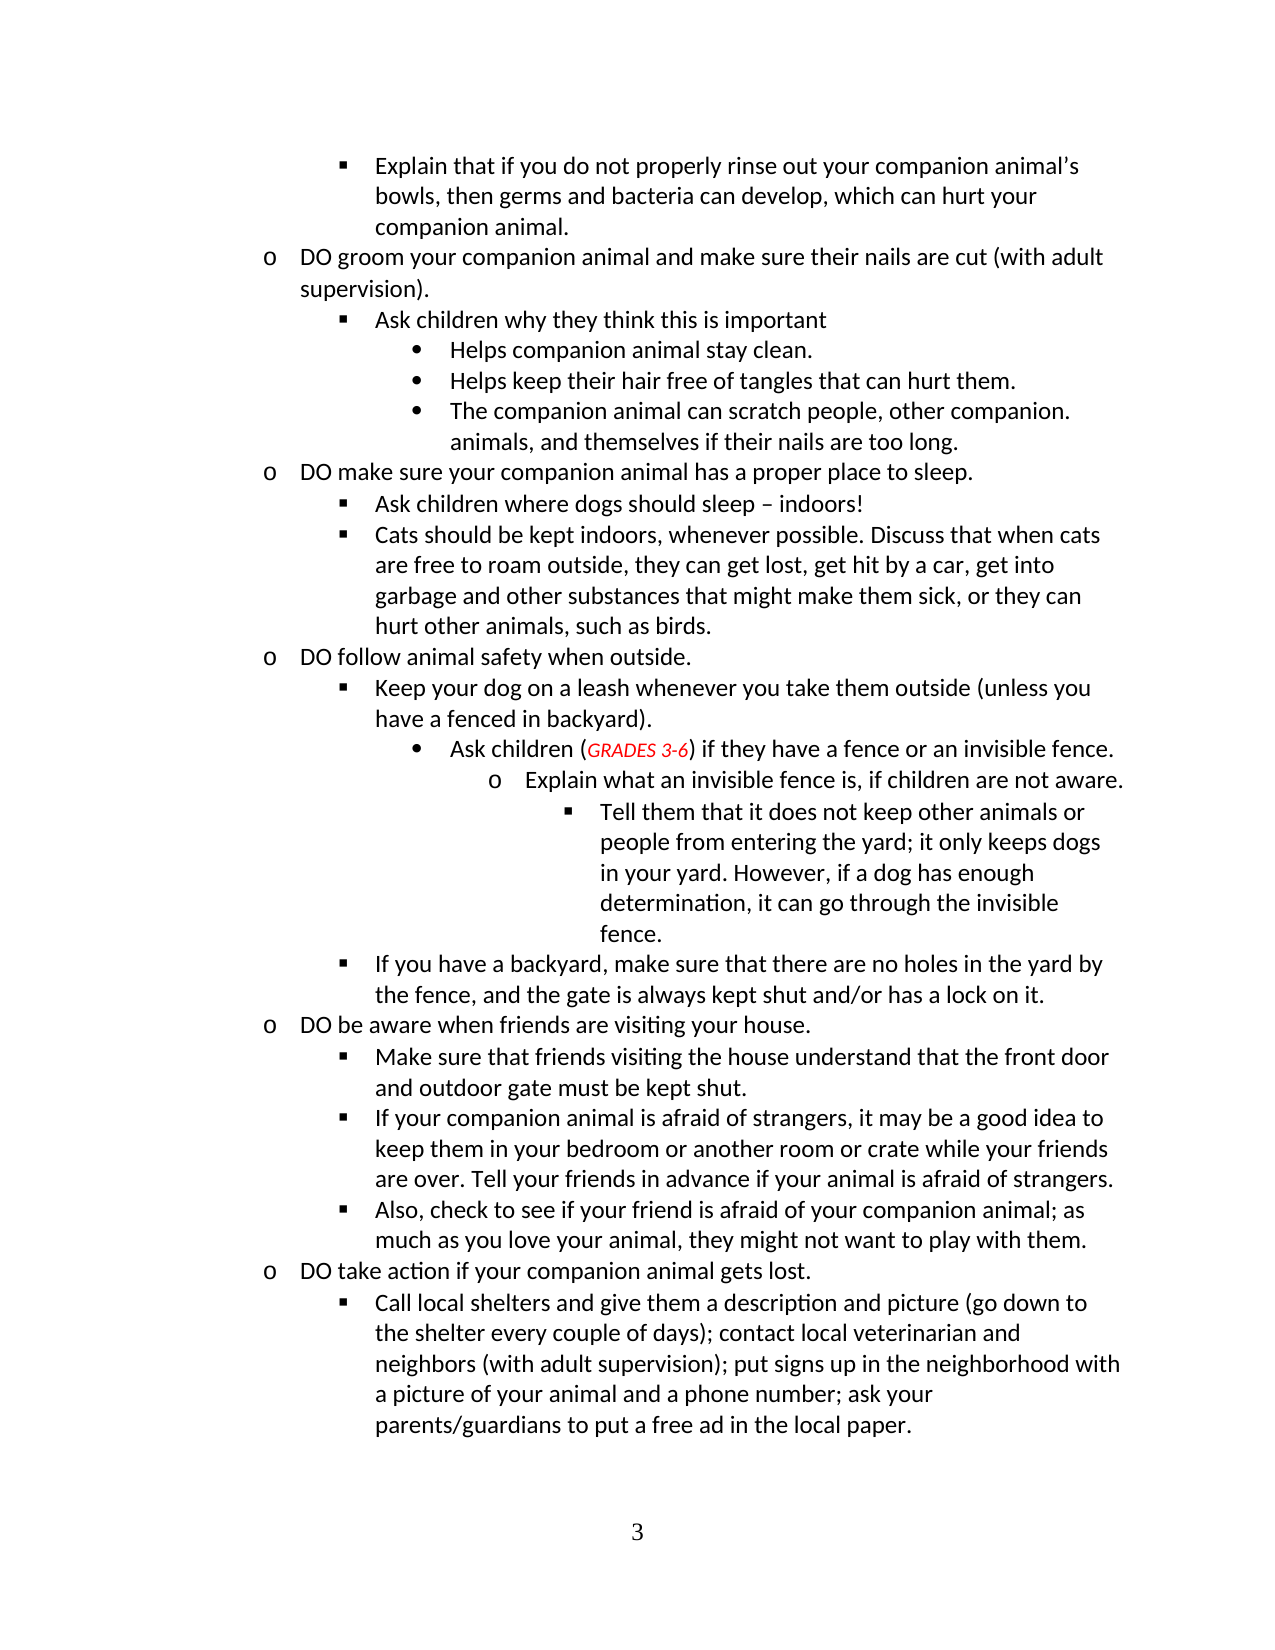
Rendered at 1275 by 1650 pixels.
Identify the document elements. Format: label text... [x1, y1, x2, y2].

list DO follow animal safety when outside. [262, 641, 1125, 673]
list Also, check to see if your friend is afraid of your companion animal; as much as you love your animal, they might not want to play with them. [337, 1194, 1125, 1255]
list DO groom your companion animal and make sure their nails are cut (with adult supervision). [262, 242, 1125, 304]
list The companion animal can scratch people, other companion. animals, and themselves if their nails are too long. [412, 395, 1125, 456]
list DO take action if your companion animal gets lost. [262, 1255, 1125, 1287]
list Keep your dog on a leash whenever you take them outside (unless you have a fenced in backyard). [337, 673, 1125, 734]
list Helps keep their hair free of tangles that can hurt them. [412, 365, 1125, 395]
list If your companion animal is afraid of strangers, it may be a good idea to keep them in your bedroom or another room or crate while your friends are over. Tell your friends in advance if your animal is afraid of strangers. [337, 1102, 1125, 1194]
list If you have a backyard, make sure that there are no holes in the yard by the fence, and the gate is always kept shut and/or has a lock on it. [337, 948, 1125, 1009]
list Tell them that it does not keep other animals or people from entering the yard; it only keeps dogs in your yard. However, if a dog has enough determination, it can go through the invisible fence. [562, 796, 1125, 948]
list Ask children why they think this is important [337, 304, 1125, 334]
list Ask children where dogs should sleep – indoors! [337, 488, 1125, 519]
list Make sure that friends visiting the house understand that the front door and outdoor gate must be kept shut. [337, 1041, 1125, 1102]
list DO make sure your companion animal has a proper place to sleep. [262, 456, 1125, 488]
list Explain what an invisible fence is, if children are not aware. [487, 764, 1125, 796]
list Call local shelters and give them a description and picture (go down to the shelter every couple of days); contact local veterinarian and neighbors (with adult supervision); put signs up in the neighborhood with a picture of your animal and a phone number; ask your parents/guardians to put a free ad in the local paper. [337, 1287, 1125, 1439]
list Explain that if you do not properly rinse out your companion animal’s bowls, then germs and bacteria can develop, which can hurt your companion animal. [337, 150, 1125, 242]
list Cats should be kept indoors, whenever possible. Discuss that when cats are free to roam outside, they can get lost, get hit by a car, get into garbage and other substances that might make them sick, or they can hurt other animals, such as birds. [337, 519, 1125, 641]
list DO be aware when friends are visiting your house. [262, 1009, 1125, 1041]
list Ask children (GRADES 3-6) if they have a fence or an invisible fence. [412, 734, 1125, 764]
list Helps companion animal stay clean. [412, 334, 1125, 365]
